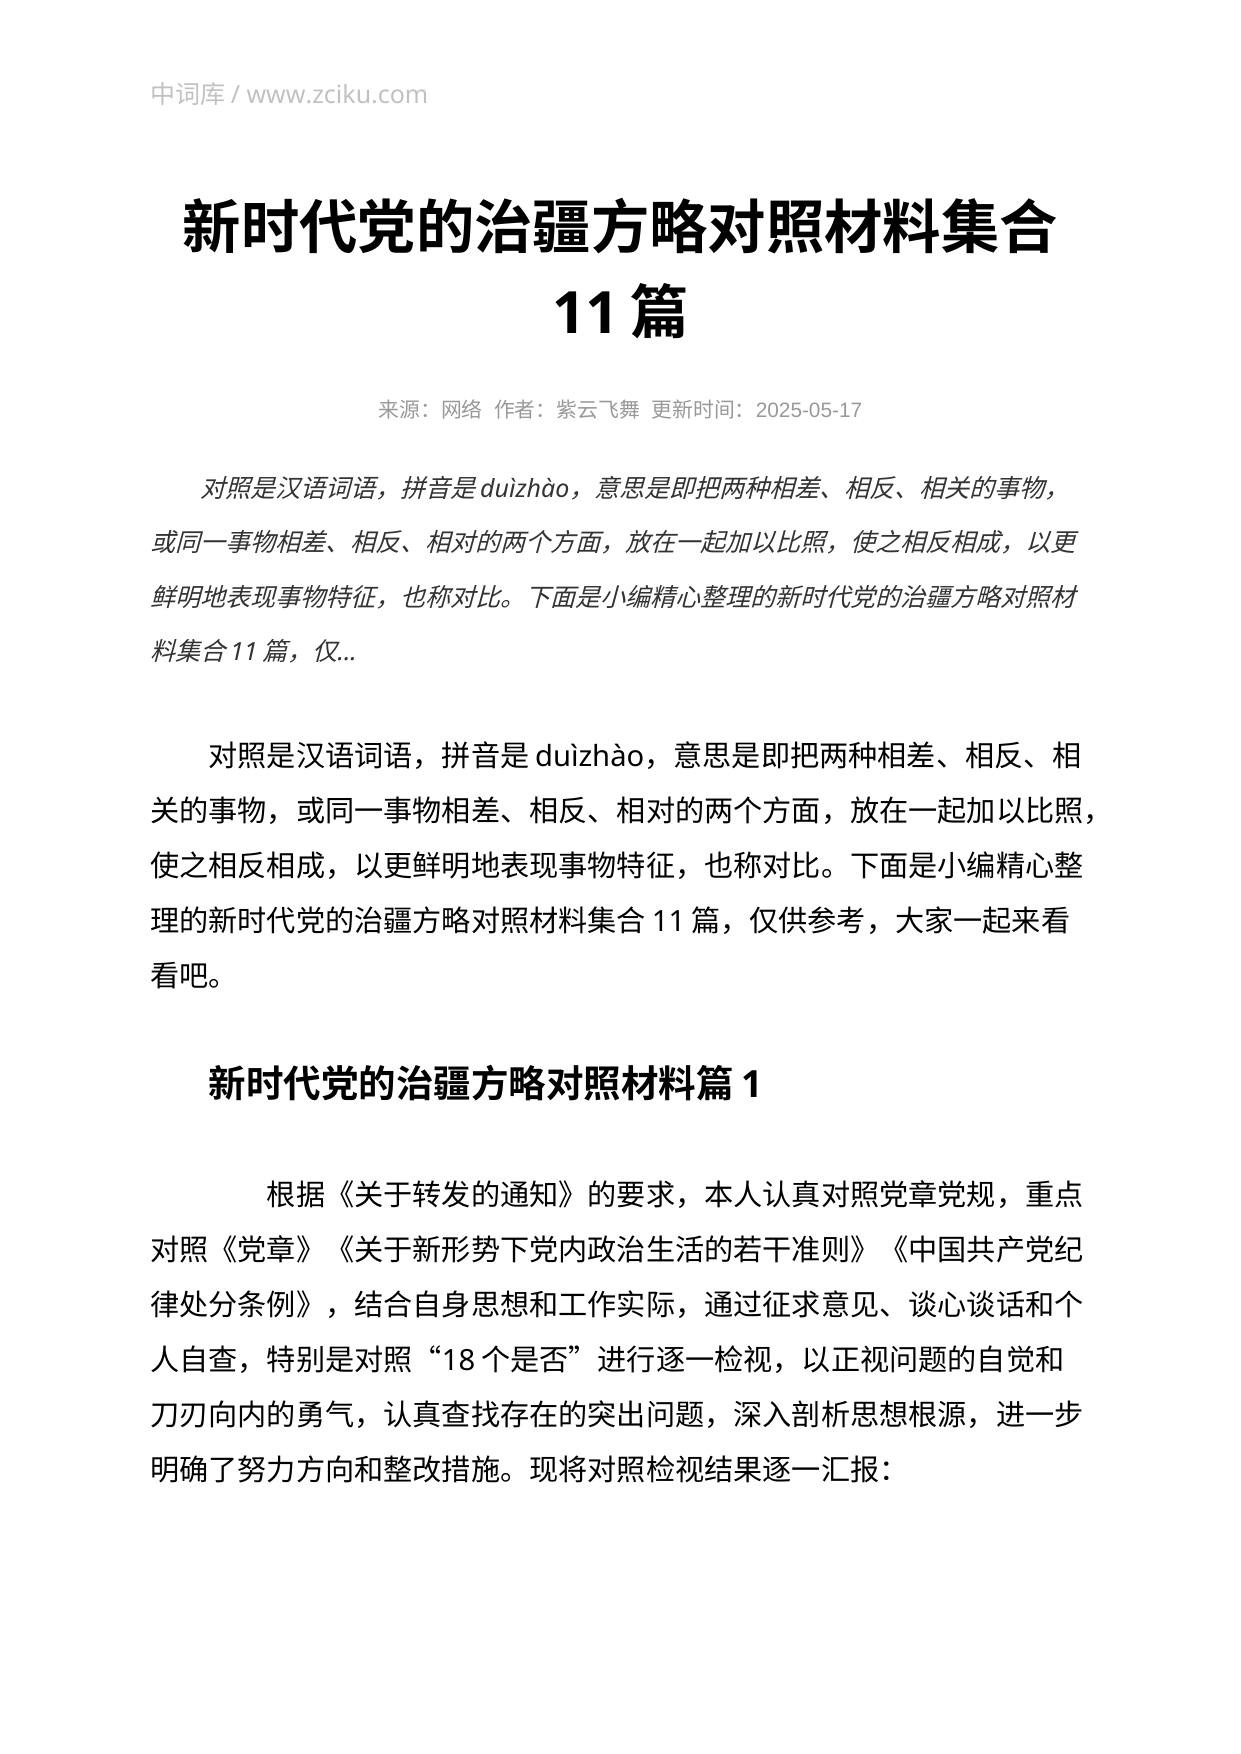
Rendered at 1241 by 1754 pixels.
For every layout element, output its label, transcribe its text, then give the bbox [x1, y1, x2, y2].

text 新时代党的治疆方略对照材料篇1 [150, 1054, 1090, 1109]
text 对照是汉语词语，拼音是duìzhào，意思是即把两种相差、相反、相关的事物，或同一事物相差、相反、相对的两个方面，放在一起加以比照，使之相反相成，以更鲜明地表现事物特征，也称对比。下面是小编精心整理的新时代党的治疆方略对照材料集合11篇，仅... [150, 468, 1090, 668]
text 来源：网络 作者：紫云飞舞 更新时间：2025-05-17 [150, 397, 1090, 421]
text 根据《关于转发的通知》的要求，本人认真对照党章党规，重点对照《党章》《关于新形势下党内政治生活的若干准则》《中国共产党纪律处分条例》，结合自身思想和工作实际，通过征求意见、谈心谈话和个人自查，特别是对照“18个是否”进行逐一检视，以正视问题的自觉和刀刃向内的勇气，认真查找存在的突出问题，深入剖析思想根源，进一步明确了努力方向和整改措施。现将对照检视结果逐一汇报： [150, 1172, 1090, 1489]
subtitle 新时代党的治疆方略对照材料集合11篇 [150, 181, 1090, 351]
text 对照是汉语词语，拼音是duìzhào，意思是即把两种相差、相反、相关的事物，或同一事物相差、相反、相对的两个方面，放在一起加以比照，使之相反相成，以更鲜明地表现事物特征，也称对比。下面是小编精心整理的新时代党的治疆方略对照材料集合11篇，仅供参考，大家一起来看看吧。 [150, 733, 1090, 995]
